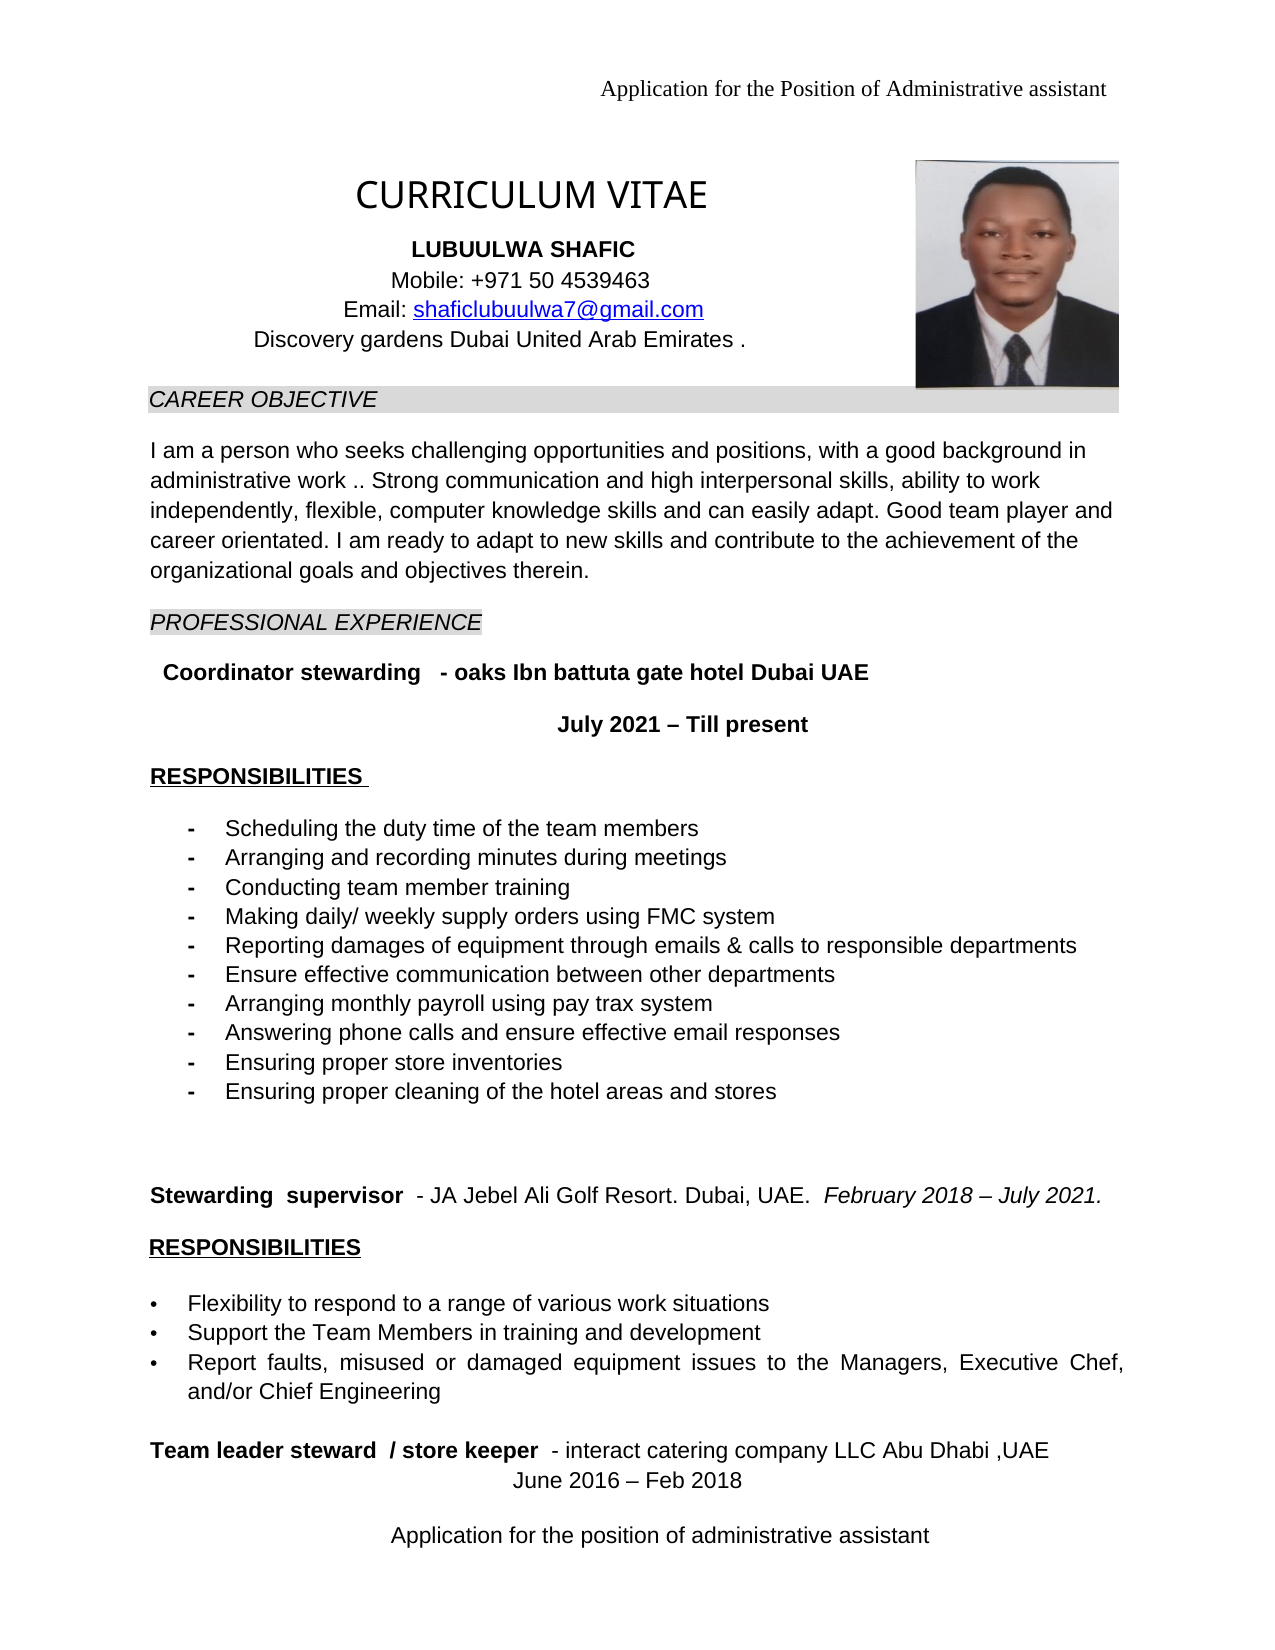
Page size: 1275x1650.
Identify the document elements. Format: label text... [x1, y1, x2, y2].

text PROFESSIONAL EXPERIENCE [150, 608, 1126, 635]
list Ensuring proper store inventories [187, 1048, 1126, 1075]
text June 2016 – Feb 2018 [150, 1467, 1126, 1493]
subtitle RESPONSIBILITIES [148, 1234, 1119, 1260]
list Making daily/ weekly supply orders using FMC system [187, 903, 1126, 929]
list Scheduling the duty time of the team members [187, 815, 1126, 841]
list Answering phone calls and ensure effective email responses [187, 1019, 1126, 1046]
text Team leader steward / store keeper - interact catering company LLC Abu Dhabi ,UAE [150, 1437, 1126, 1463]
text Email: shaficlubuulwa7@gmail.com [343, 296, 915, 322]
text LUBUULWA SHAFIC [411, 236, 915, 262]
list Ensure effective communication between other departments [187, 961, 1126, 987]
subtitle CURRICULUM VITAE [355, 168, 915, 219]
text Coordinator stewarding - oaks Ibn battuta gate hotel Dubai UAE [150, 659, 1126, 685]
list Arranging monthly payroll using pay trax system [187, 990, 1126, 1016]
text I am a person who seeks challenging opportunities and positions, with a good background in administrative work .. Strong communication and high interpersonal skills, ability to work independently, flexible, computer knowledge skills and can easily adapt. Good team player and career orientated. I am ready to adapt to new skills and contribute to the achievement of the organizational goals and objectives therein. [150, 437, 1126, 584]
list Reporting damages of equipment through emails & calls to responsible departments [187, 932, 1126, 958]
list Support the Team Members in training and development [150, 1319, 1126, 1345]
text RESPONSIBILITIES [150, 763, 1126, 789]
list Ensuring proper cleaning of the hotel areas and stores [187, 1078, 1126, 1104]
picture [915, 160, 1119, 390]
list Report faults, misused or damaged equipment issues to the Managers, Executive Chef, and/or Chief Engineering [150, 1349, 1126, 1404]
text Mobile: +971 50 4539463 [391, 267, 915, 293]
list Conducting team member training [187, 873, 1126, 900]
list Arranging and recording minutes during meetings [187, 844, 1126, 871]
text Application for the Position of Administrative assistant [600, 75, 1126, 102]
text Discovery gardens Dubai United Arab Emirates . [253, 326, 915, 353]
text Stewarding supervisor - JA Jebel Ali Golf Resort. Dubai, UAE. February 2018 – July 2021. [150, 1182, 1126, 1208]
subtitle CAREER OBJECTIVE [148, 386, 1119, 413]
text July 2021 – Till present [150, 711, 1126, 737]
list Flexibility to respond to a range of various work situations [150, 1289, 1126, 1316]
